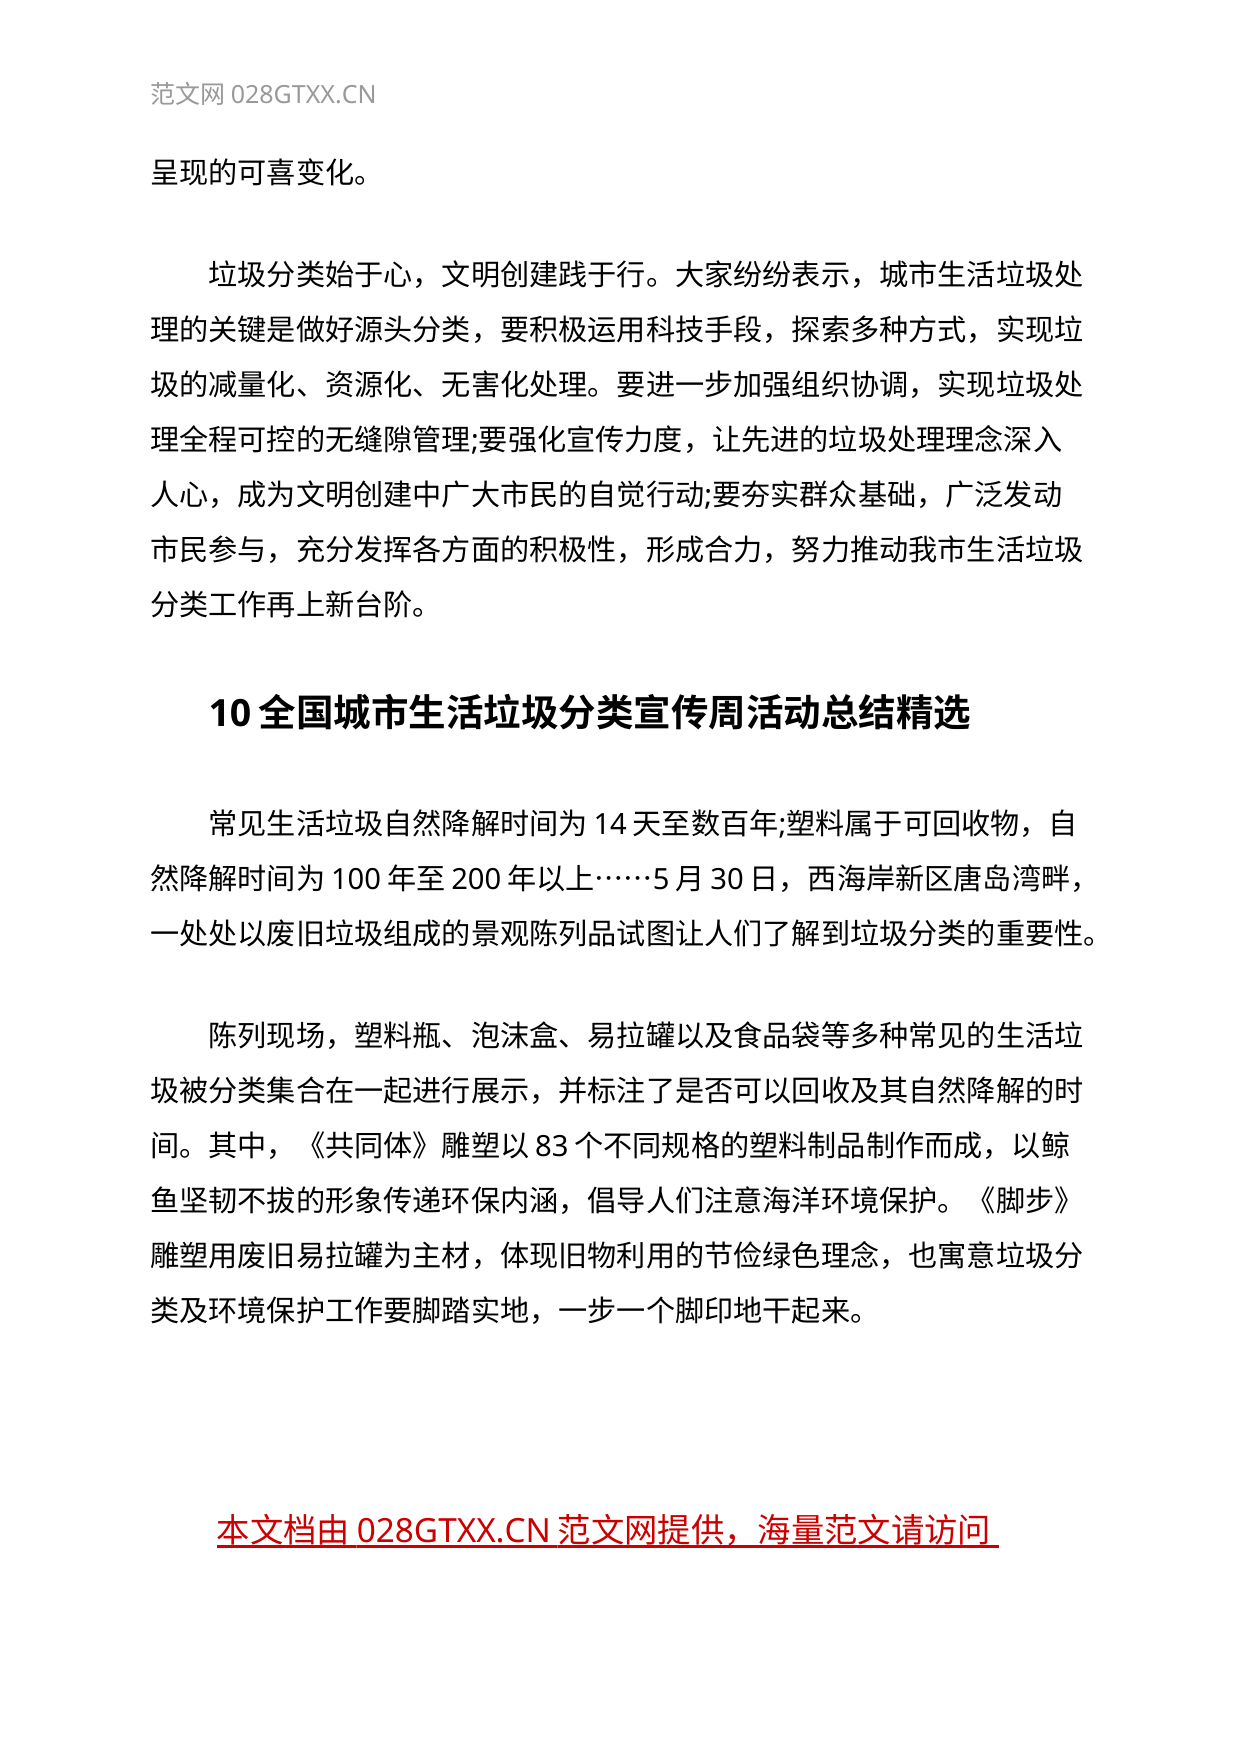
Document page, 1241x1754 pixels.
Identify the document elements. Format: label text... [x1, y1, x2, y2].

text 常见生活垃圾自然降解时间为14天至数百年;塑料属于可回收物，自然降解时间为100年至200年以上……5月30日，西海岸新区唐岛湾畔，一处处以废旧垃圾组成的景观陈列品试图让人们了解到垃圾分类的重要性。 [150, 801, 1090, 953]
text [150, 150, 1090, 192]
text 10全国城市生活垃圾分类宣传周活动总结精选 [150, 683, 1090, 738]
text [150, 1504, 1090, 1553]
text 垃圾分类始于心，文明创建践于行。大家纷纷表示，城市生活垃圾处理的关键是做好源头分类，要积极运用科技手段，探索多种方式，实现垃圾的减量化、资源化、无害化处理。要进一步加强组织协调，实现垃圾处理全程可控的无缝隙管理;要强化宣传力度，让先进的垃圾处理理念深入人心，成为文明创建中广大市民的自觉行动;要夯实群众基础，广泛发动市民参与，充分发挥各方面的积极性，形成合力，努力推动我市生活垃圾分类工作再上新台阶。 [150, 252, 1090, 624]
text 陈列现场，塑料瓶、泡沫盒、易拉罐以及食品袋等多种常见的生活垃圾被分类集合在一起进行展示，并标注了是否可以回收及其自然降解的时间。其中，《共同体》雕塑以83个不同规格的塑料制品制作而成，以鲸鱼坚韧不拔的形象传递环保内涵，倡导人们注意海洋环境保护。《脚步》雕塑用废旧易拉罐为主材，体现旧物利用的节俭绿色理念，也寓意垃圾分类及环境保护工作要脚踏实地，一步一个脚印地干起来。 [150, 1012, 1090, 1329]
